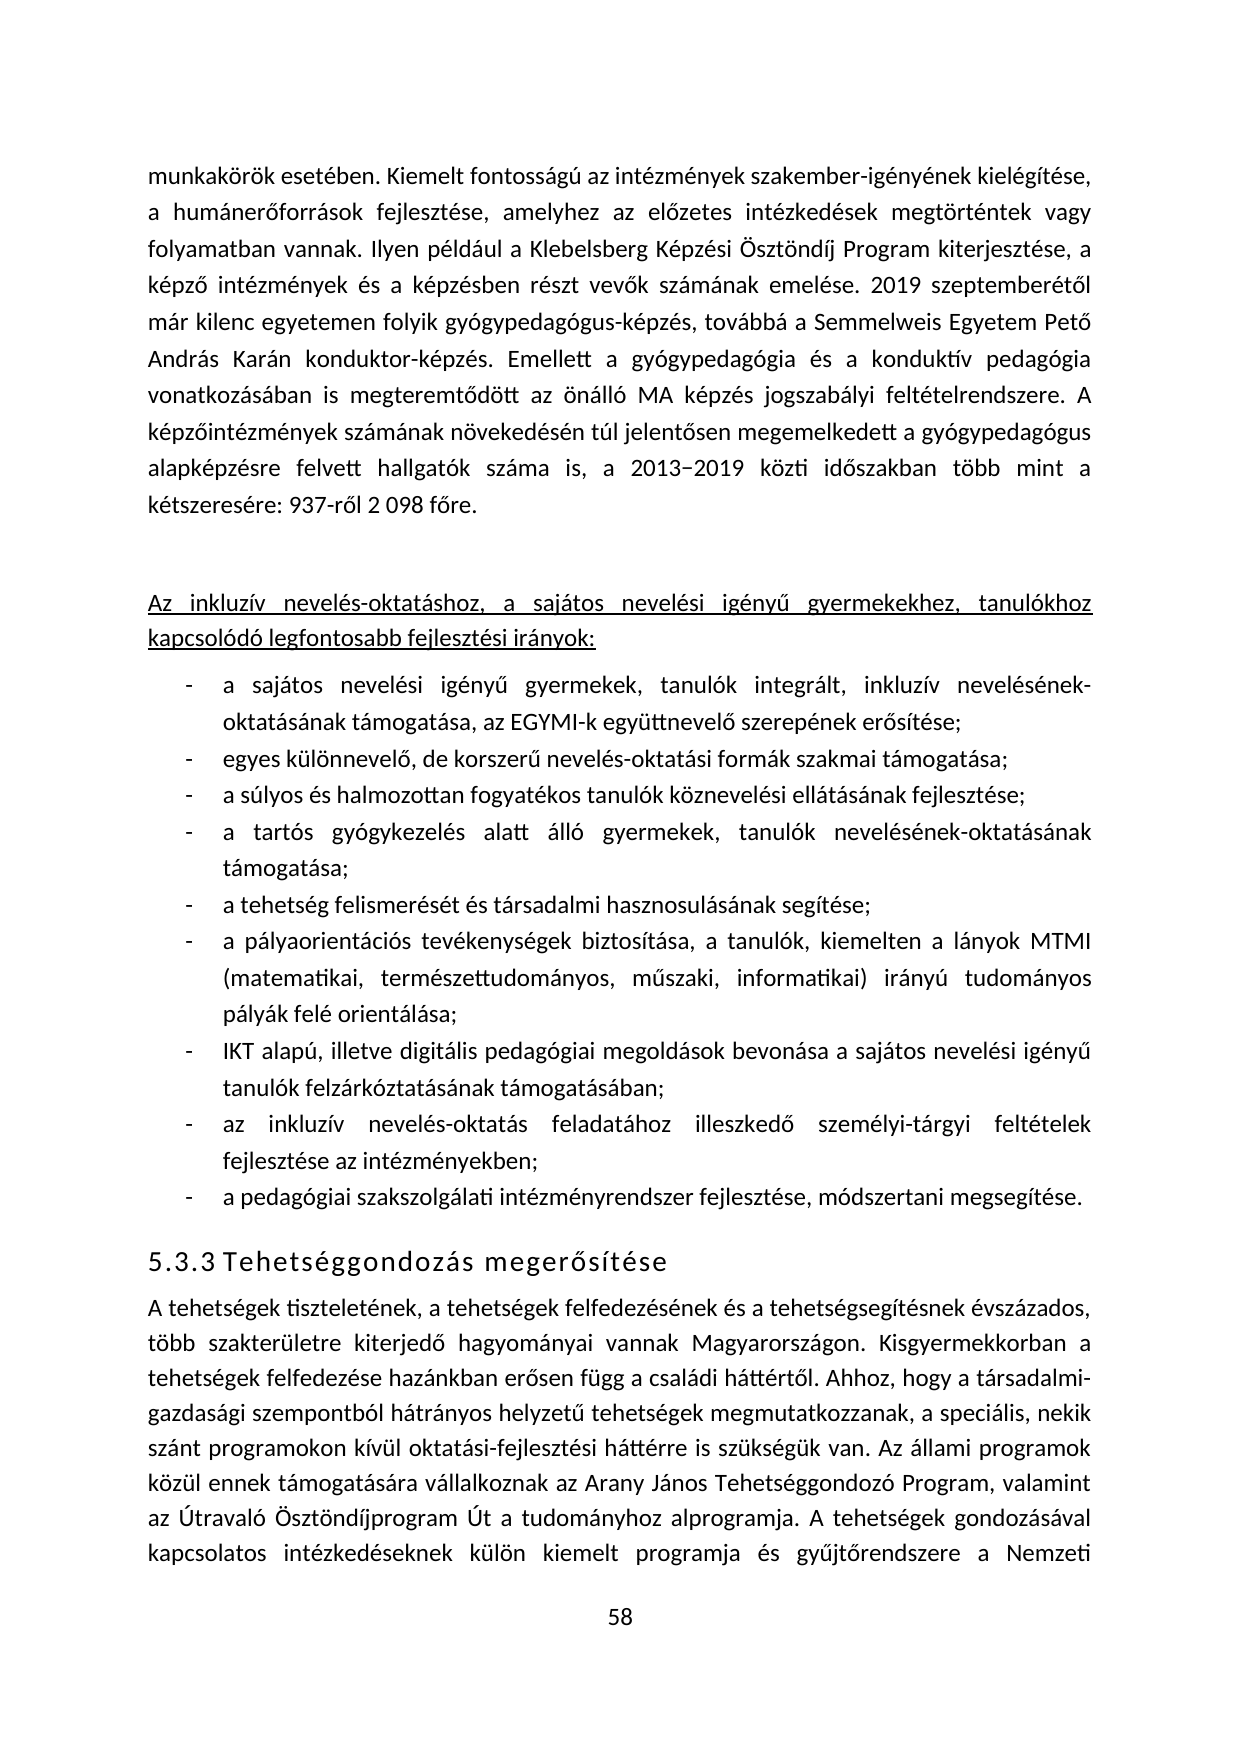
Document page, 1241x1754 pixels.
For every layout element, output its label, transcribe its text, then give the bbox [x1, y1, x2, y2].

text Az inkluzív nevelés-oktatáshoz, a sajátos nevelési igényű gyermekekhez, tanulókhoz kapcsolódó legfontosabb fejlesztési irányok: [148, 615, 1093, 653]
list IKT alapú, illetve digitális pedagógiai megoldások bevonása a sajátos nevelési igényű tanulók felzárkóztatásának támogatásában; [185, 1035, 1093, 1102]
subtitle Tehetséggondozás megerősítése [148, 1243, 1093, 1279]
list egyes különnevelő, de korszerű nevelés-oktatási formák szakmai támogatása; [185, 743, 1093, 773]
text Az inkluzív nevelés-oktatáshoz, a sajátos nevelési igényű gyermekekhez, tanulókhoz kapcsolódó legfontosabb fejlesztési irányok: [148, 587, 1093, 613]
list az inkluzív nevelés-oktatás feladatához illeszkedő személyi-tárgyi feltételek fejlesztése az intézményekben; [185, 1108, 1093, 1175]
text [148, 160, 1093, 519]
list a súlyos és halmozottan fogyatékos tanulók köznevelési ellátásának fejlesztése; [185, 779, 1093, 810]
list a pályaorientációs tevékenységek biztosítása, a tanulók, kiemelten a lányok MTMI (matematikai, természettudományos, műszaki, informatikai) irányú tudományos pályák felé orientálása; [185, 926, 1093, 1029]
list a tartós gyógykezelés alatt álló gyermekek, tanulók nevelésének-oktatásának támogatása; [185, 816, 1093, 883]
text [148, 1292, 1093, 1567]
list a pedagógiai szakszolgálati intézményrendszer fejlesztése, módszertani megsegítése. [185, 1181, 1093, 1212]
list a tehetség felismerését és társadalmi hasznosulásának segítése; [185, 889, 1093, 919]
list a sajátos nevelési igényű gyermekek, tanulók integrált, inkluzív nevelésének-oktatásának támogatása, az EGYMI-k együttnevelő szerepének erősítése; [185, 669, 1093, 737]
